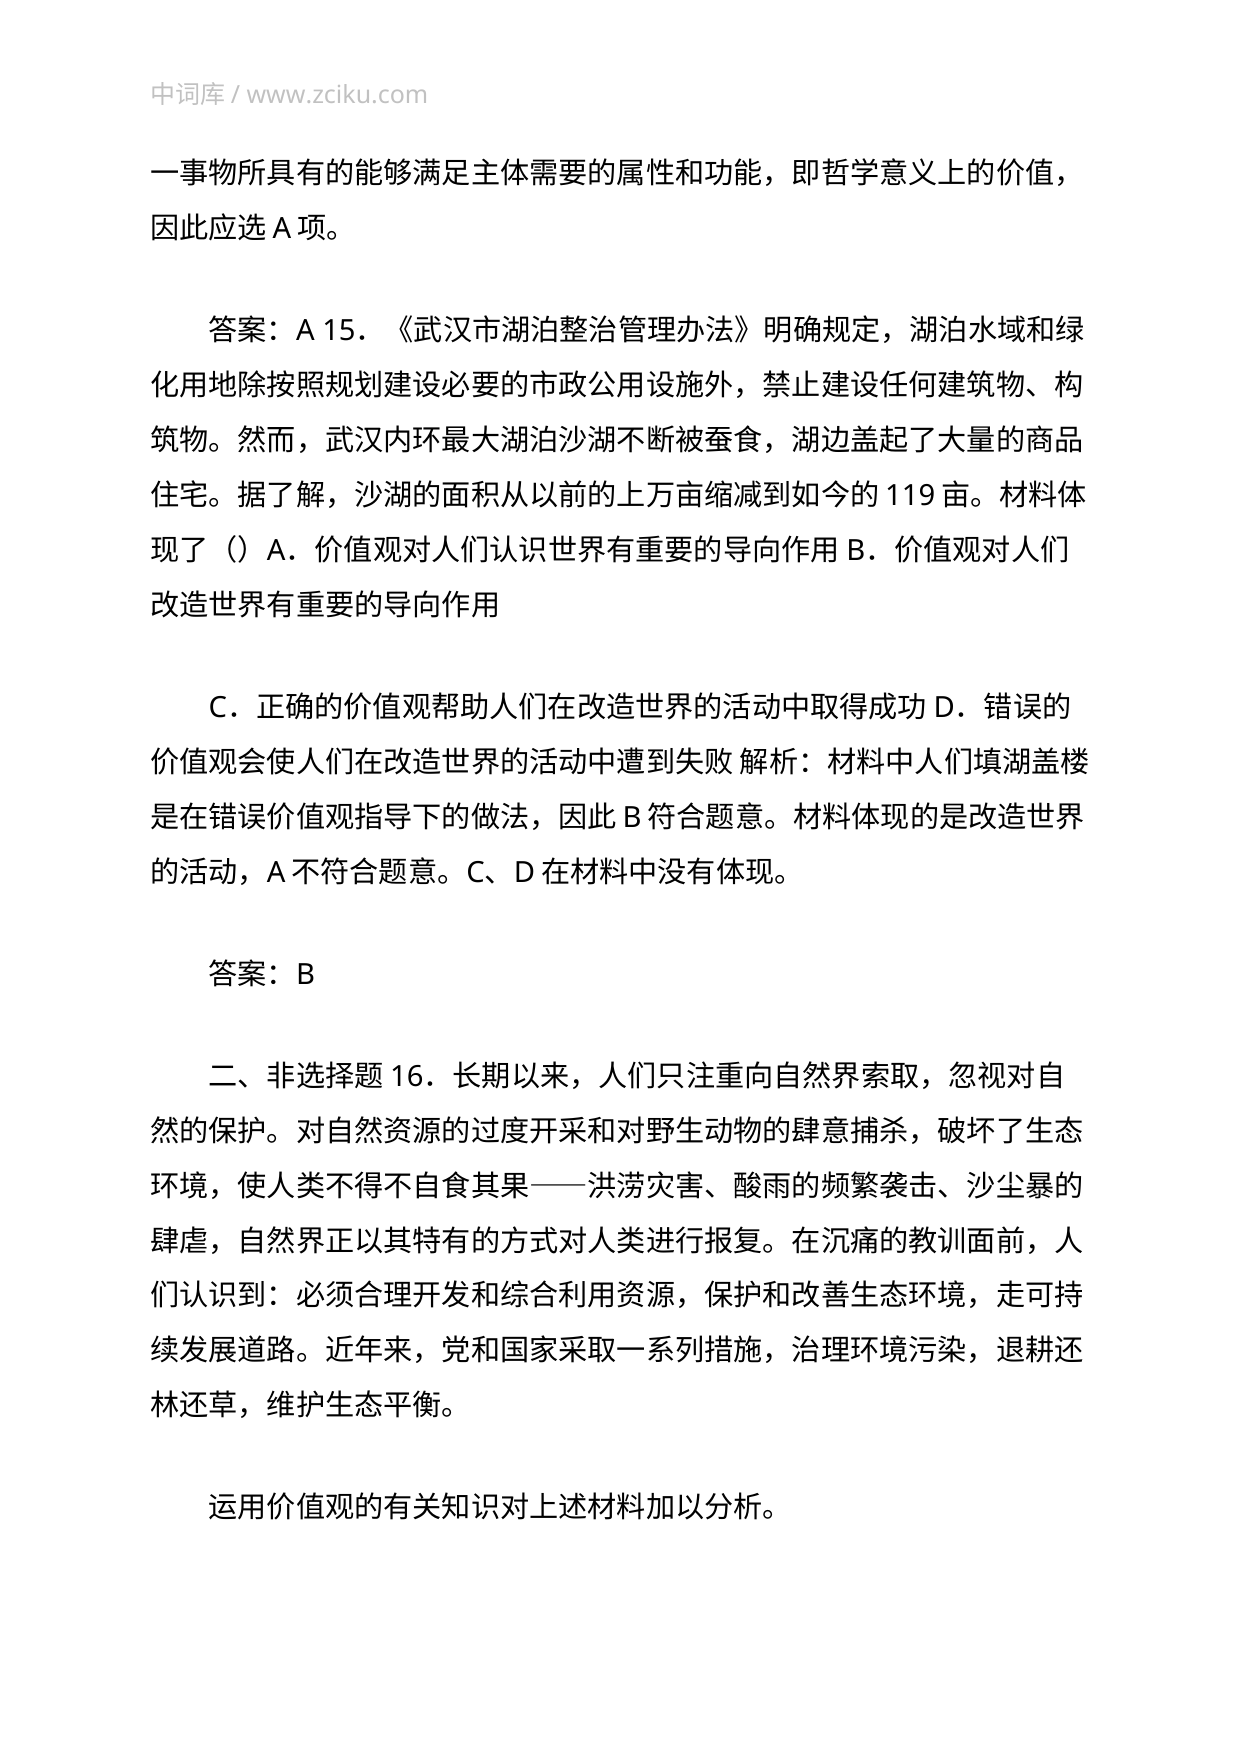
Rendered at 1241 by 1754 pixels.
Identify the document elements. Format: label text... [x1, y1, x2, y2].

text 二、非选择题 16．长期以来，人们只注重向自然界索取，忽视对自然的保护。对自然资源的过度开采和对野生动物的肆意捕杀，破坏了生态环境，使人类不得不自食其果——洪涝灾害、酸雨的频繁袭击、沙尘暴的肆虐，自然界正以其特有的方式对人类进行报复。在沉痛的教训面前，人们认识到：必须合理开发和综合利用资源，保护和改善生态环境，走可持续发展道路。近年来，党和国家采取一系列措施，治理环境污染，退耕还林还草，维护生态平衡。 [150, 1052, 1090, 1424]
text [150, 150, 1090, 247]
text 运用价值观的有关知识对上述材料加以分析。 [150, 1483, 1090, 1526]
text C．正确的价值观帮助人们在改造世界的活动中取得成功 D．错误的价值观会使人们在改造世界的活动中遭到失败 解析：材料中人们填湖盖楼是在错误价值观指导下的做法，因此B符合题意。材料体现的是改造世界的活动，A不符合题意。C、D在材料中没有体现。 [150, 683, 1090, 891]
text 答案：B [150, 950, 1090, 993]
text 答案：A 15．《武汉市湖泊整治管理办法》明确规定，湖泊水域和绿化用地除按照规划建设必要的市政公用设施外，禁止建设任何建筑物、构筑物。然而，武汉内环最大湖泊沙湖不断被蚕食，湖边盖起了大量的商品住宅。据了解，沙湖的面积从以前的上万亩缩减到如今的119亩。材料体现了（）A．价值观对人们认识世界有重要的导向作用 B．价值观对人们改造世界有重要的导向作用 [150, 307, 1090, 624]
